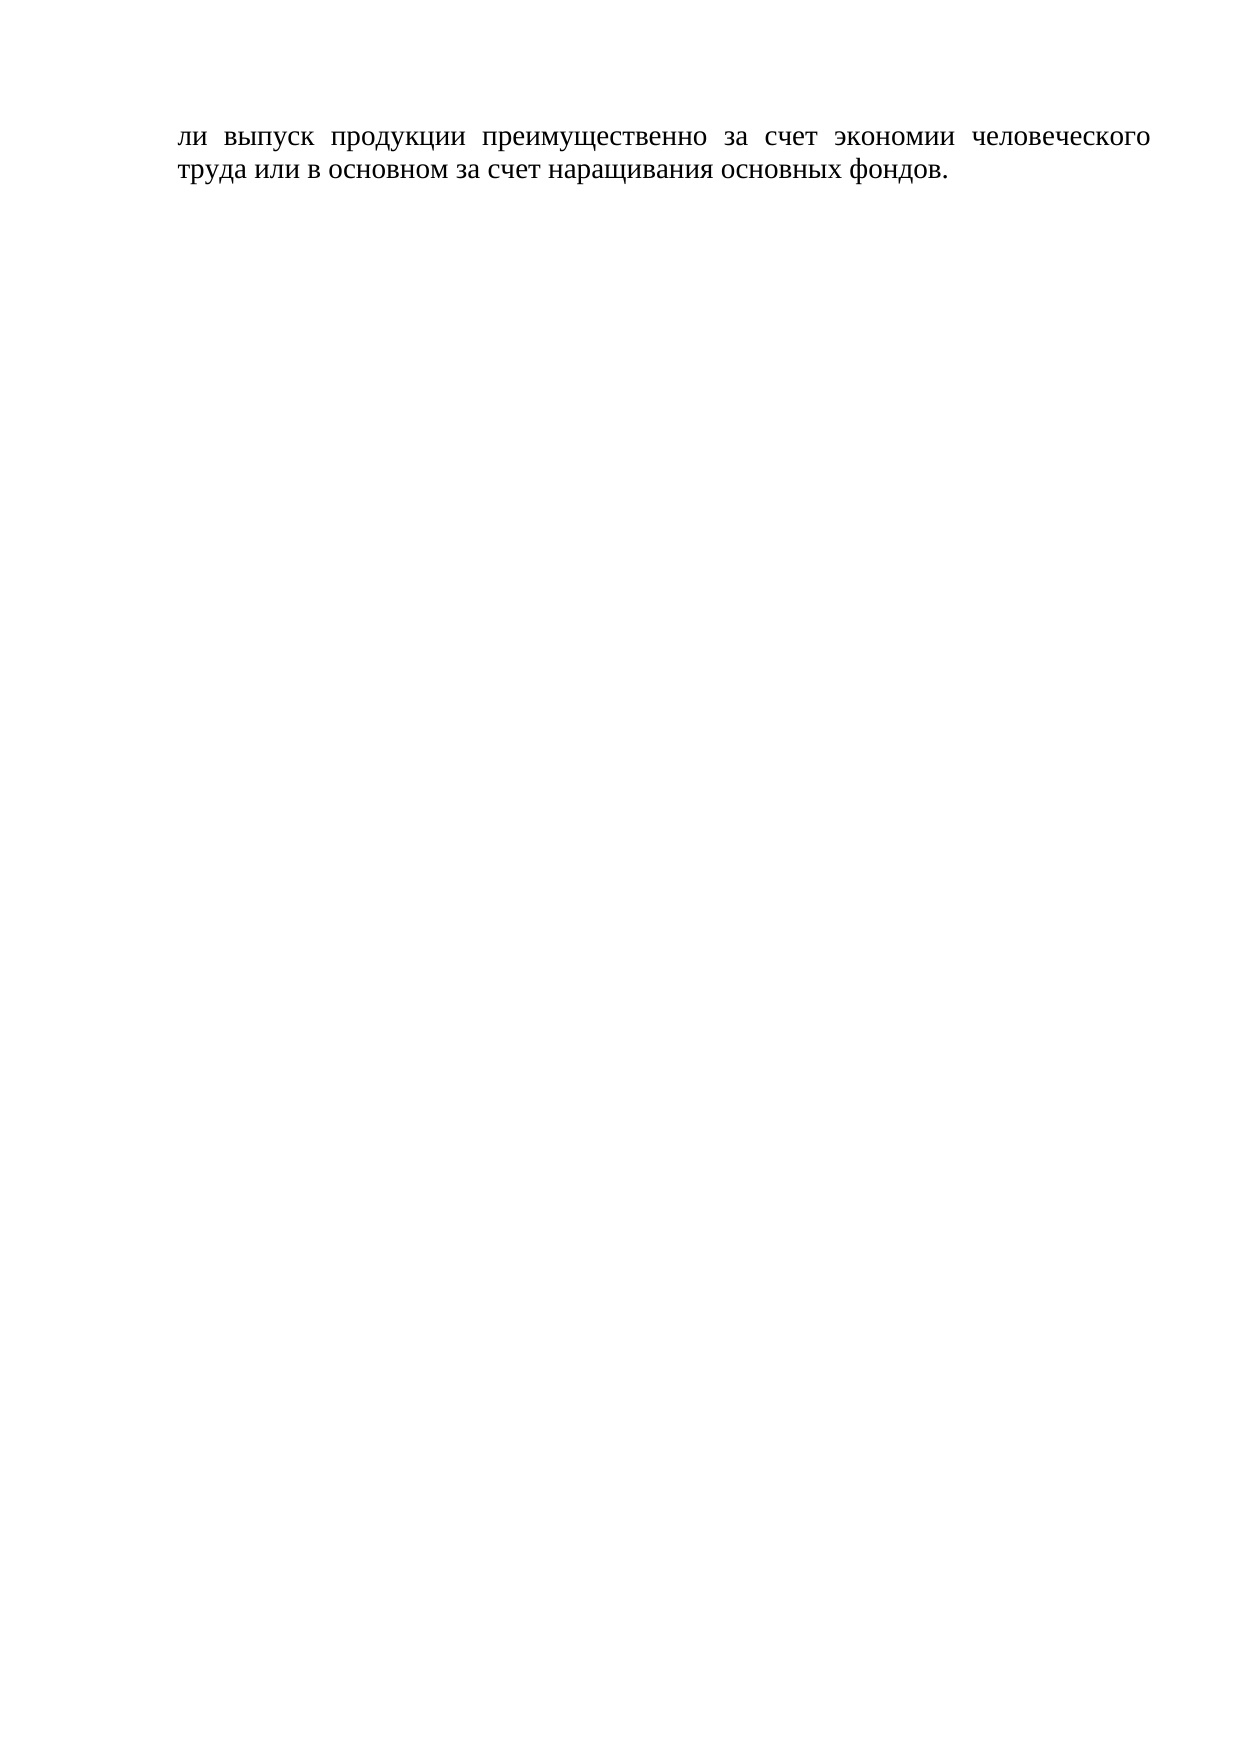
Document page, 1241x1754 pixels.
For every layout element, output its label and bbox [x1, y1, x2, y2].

text [177, 118, 1152, 185]
